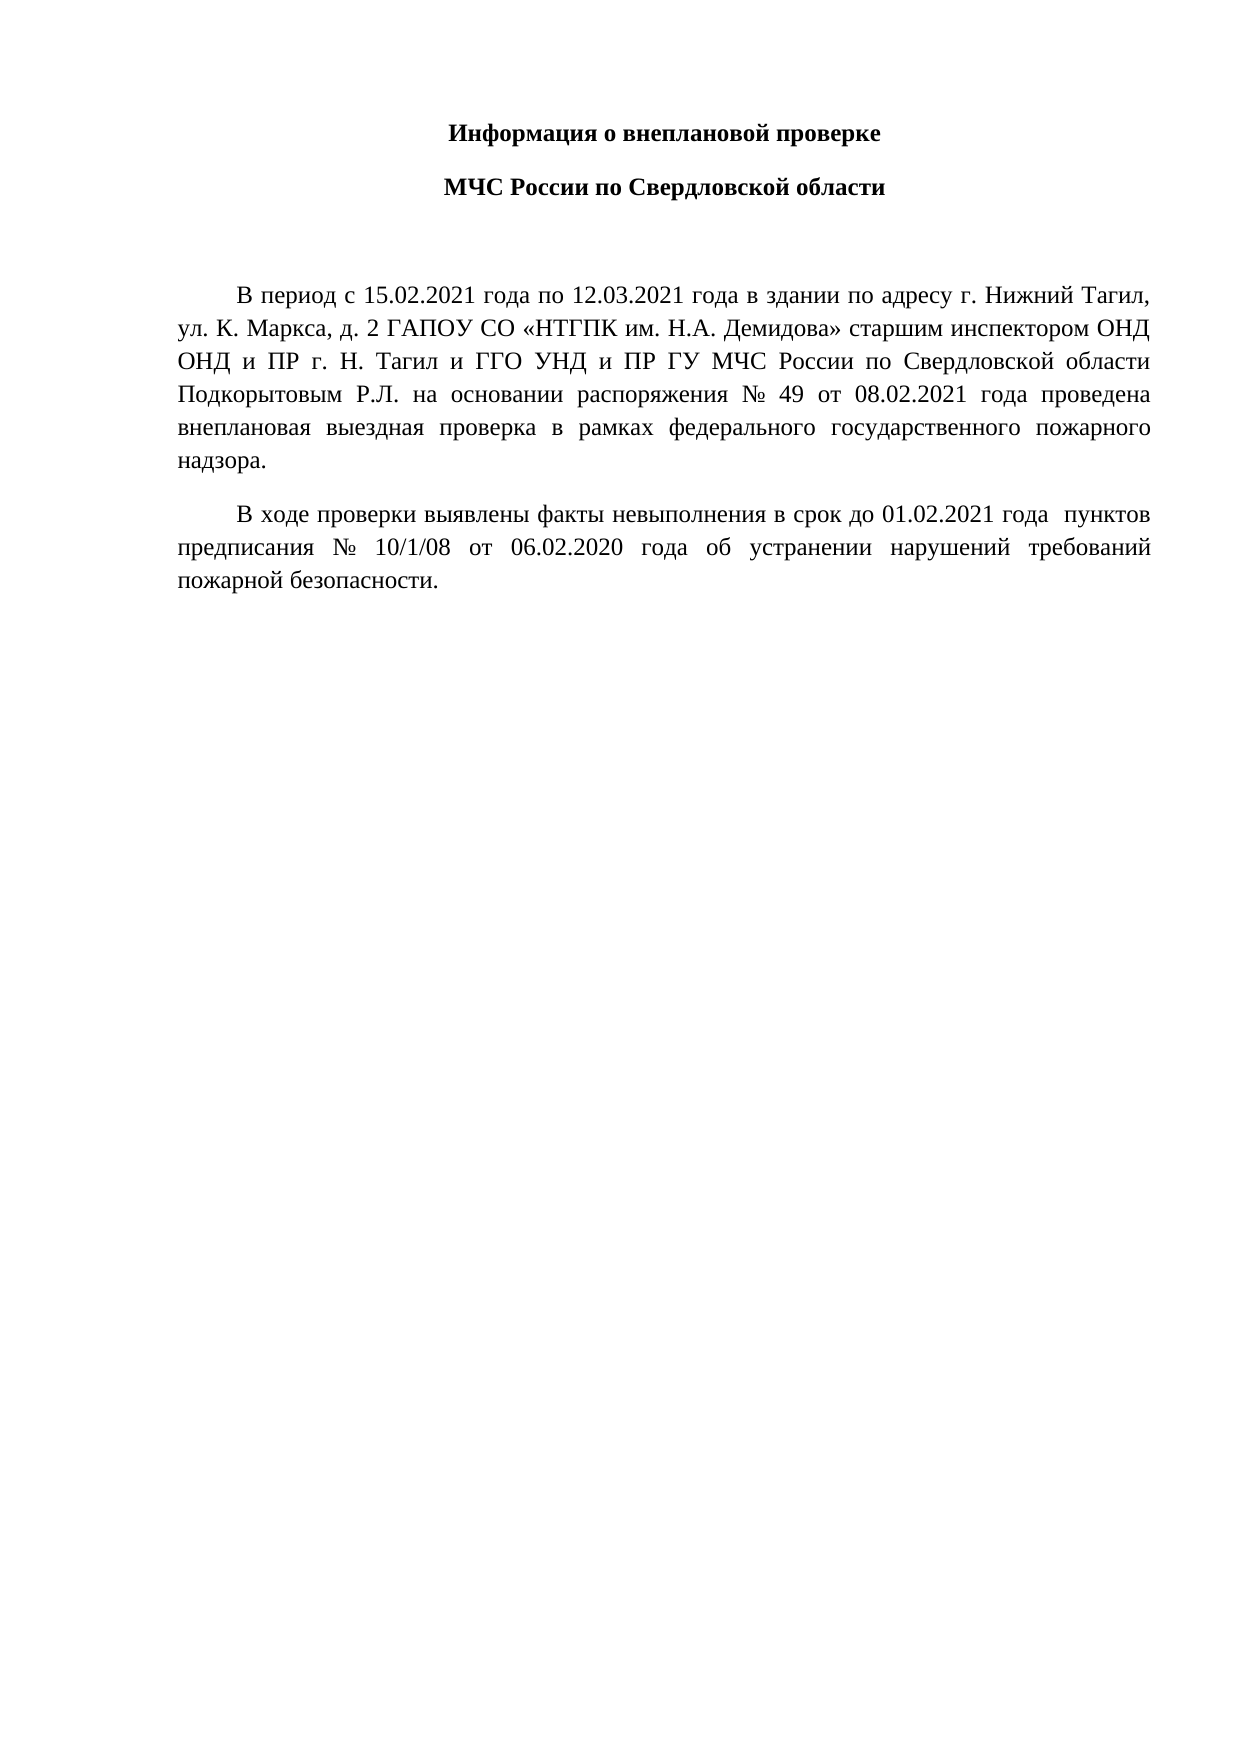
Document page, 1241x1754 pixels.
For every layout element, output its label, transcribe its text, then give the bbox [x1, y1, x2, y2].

text Информация о внеплановой проверке [177, 118, 1152, 147]
text МЧС России по Свердловской области [177, 172, 1152, 201]
text В ходе проверки выявлены факты невыполнения в срок до 01.02.2021 года пунктов предписания № 10/1/08 от 06.02.2020 года об устранении нарушений требований пожарной безопасности. [177, 499, 1152, 593]
text В период с 15.02.2021 года по 12.03.2021 года в здании по адресу г. Нижний Тагил, ул. К. Маркса, д. 2 ГАПОУ СО «НТГПК им. Н.А. Демидова» старшим инспектором ОНД ОНД и ПР г. Н. Тагил и ГГО УНД и ПР ГУ МЧС России по Свердловской области Подкорытовым Р.Л. на основании распоряжения № 49 от 08.02.2021 года проведена внеплановая выездная проверка в рамках федерального государственного пожарного надзора. [177, 280, 1152, 473]
